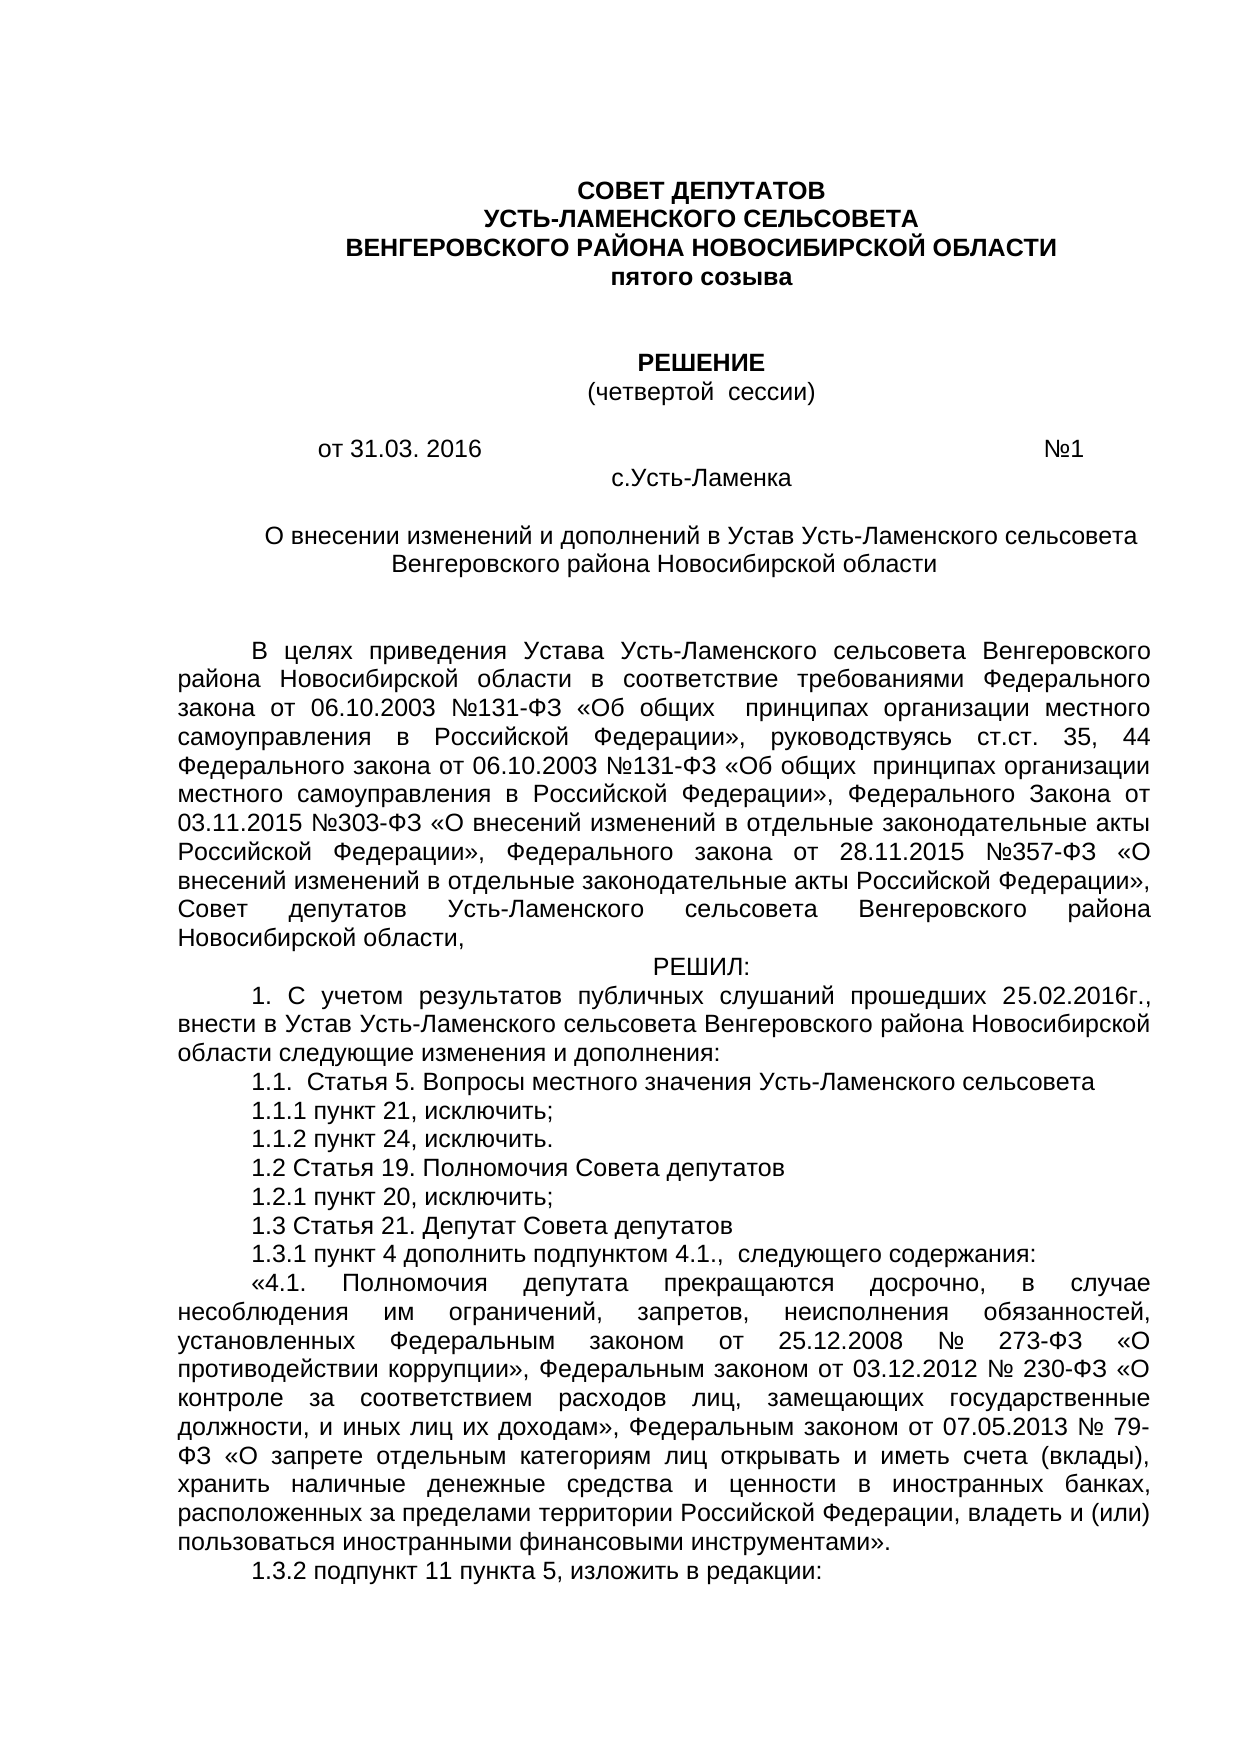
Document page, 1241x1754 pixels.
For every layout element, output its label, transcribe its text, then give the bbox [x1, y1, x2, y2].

text 1.1.2 пункт 24, исключить. [177, 1124, 1152, 1153]
text 1.3.2 подпункт 11 пункта 5, изложить в редакции: [177, 1556, 1152, 1584]
text 1.2.1 пункт 20, исключить; [177, 1182, 1152, 1211]
text с.Усть-Ламенка [177, 463, 1152, 492]
text ВЕНГЕРОВСКОГО РАЙОНА НОВОСИБИРСКОЙ ОБЛАСТИ [177, 233, 1152, 262]
text В целях приведения Устава Усть-Ламенского сельсовета Венгеровского района Новосибирской области в соответствие требованиями Федерального закона от 06.10.2003 №131-ФЗ «Об общих принципах организации местного самоуправления в Российской Федерации», руководствуясь ст.ст. 35, 44 Федерального закона от 06.10.2003 №131-ФЗ «Об общих принципах организации местного самоуправления в Российской Федерации», Федерального Закона от 03.11.2015 №303-ФЗ «О внесений изменений в отдельные законодательные акты Российской Федерации», Федерального закона от 28.11.2015 №357-ФЗ «О внесений изменений в отдельные законодательные акты Российской Федерации», Совет депутатов Усть-Ламенского сельсовета Венгеровского района Новосибирской области, [177, 636, 1152, 952]
text СОВЕТ ДЕПУТАТОВ [177, 176, 1152, 204]
text РЕШИЛ: [177, 952, 1152, 981]
text от 31.03. 2016 №1 [177, 434, 1152, 463]
text (четвертой сессии) [177, 377, 1152, 406]
text 1.3 Статья 21. Депутат Совета депутатов [177, 1211, 1152, 1239]
text РЕШЕНИЕ [177, 348, 1152, 377]
text «4.1. Полномочия депутата прекращаются досрочно, в случае несоблюдения им ограничений, запретов, неисполнения обязанностей, установленных Федеральным законом от 25.12.2008 № 273-ФЗ «О противодействии коррупции», Федеральным законом от 03.12.2012 № 230-ФЗ «О контроле за соответствием расходов лиц, замещающих государственные должности, и иных лиц их доходам», Федеральным законом от 07.05.2013 № 79-ФЗ «О запрете отдельным категориям лиц открывать и иметь счета (вклады), хранить наличные денежные средства и ценности в иностранных банках, расположенных за пределами территории Российской Федерации, владеть и (или) пользоваться иностранными финансовыми инструментами». [177, 1268, 1152, 1556]
text пятого созыва [177, 262, 1152, 291]
text 1.3.1 пункт 4 дополнить подпунктом 4.1., следующего содержания: [177, 1239, 1152, 1268]
text 1.1. Статья 5. Вопросы местного значения Усть-Ламенского сельсовета [177, 1067, 1152, 1096]
text 1. С учетом результатов публичных слушаний прошедших 25.02.2016г., внести в Устав Усть-Ламенского сельсовета Венгеровского района Новосибирской области следующие изменения и дополнения: [177, 981, 1152, 1067]
text 1.2 Статья 19. Полномочия Совета депутатов [177, 1153, 1152, 1182]
text О внесении изменений и дополнений в Устав Усть-Ламенского сельсовета Венгеровского района Новосибирской области [177, 521, 1152, 578]
text 1.1.1 пункт 21, исключить; [177, 1096, 1152, 1124]
text УСТЬ-ЛАМЕНСКОГО СЕЛЬСОВЕТА [177, 204, 1152, 233]
